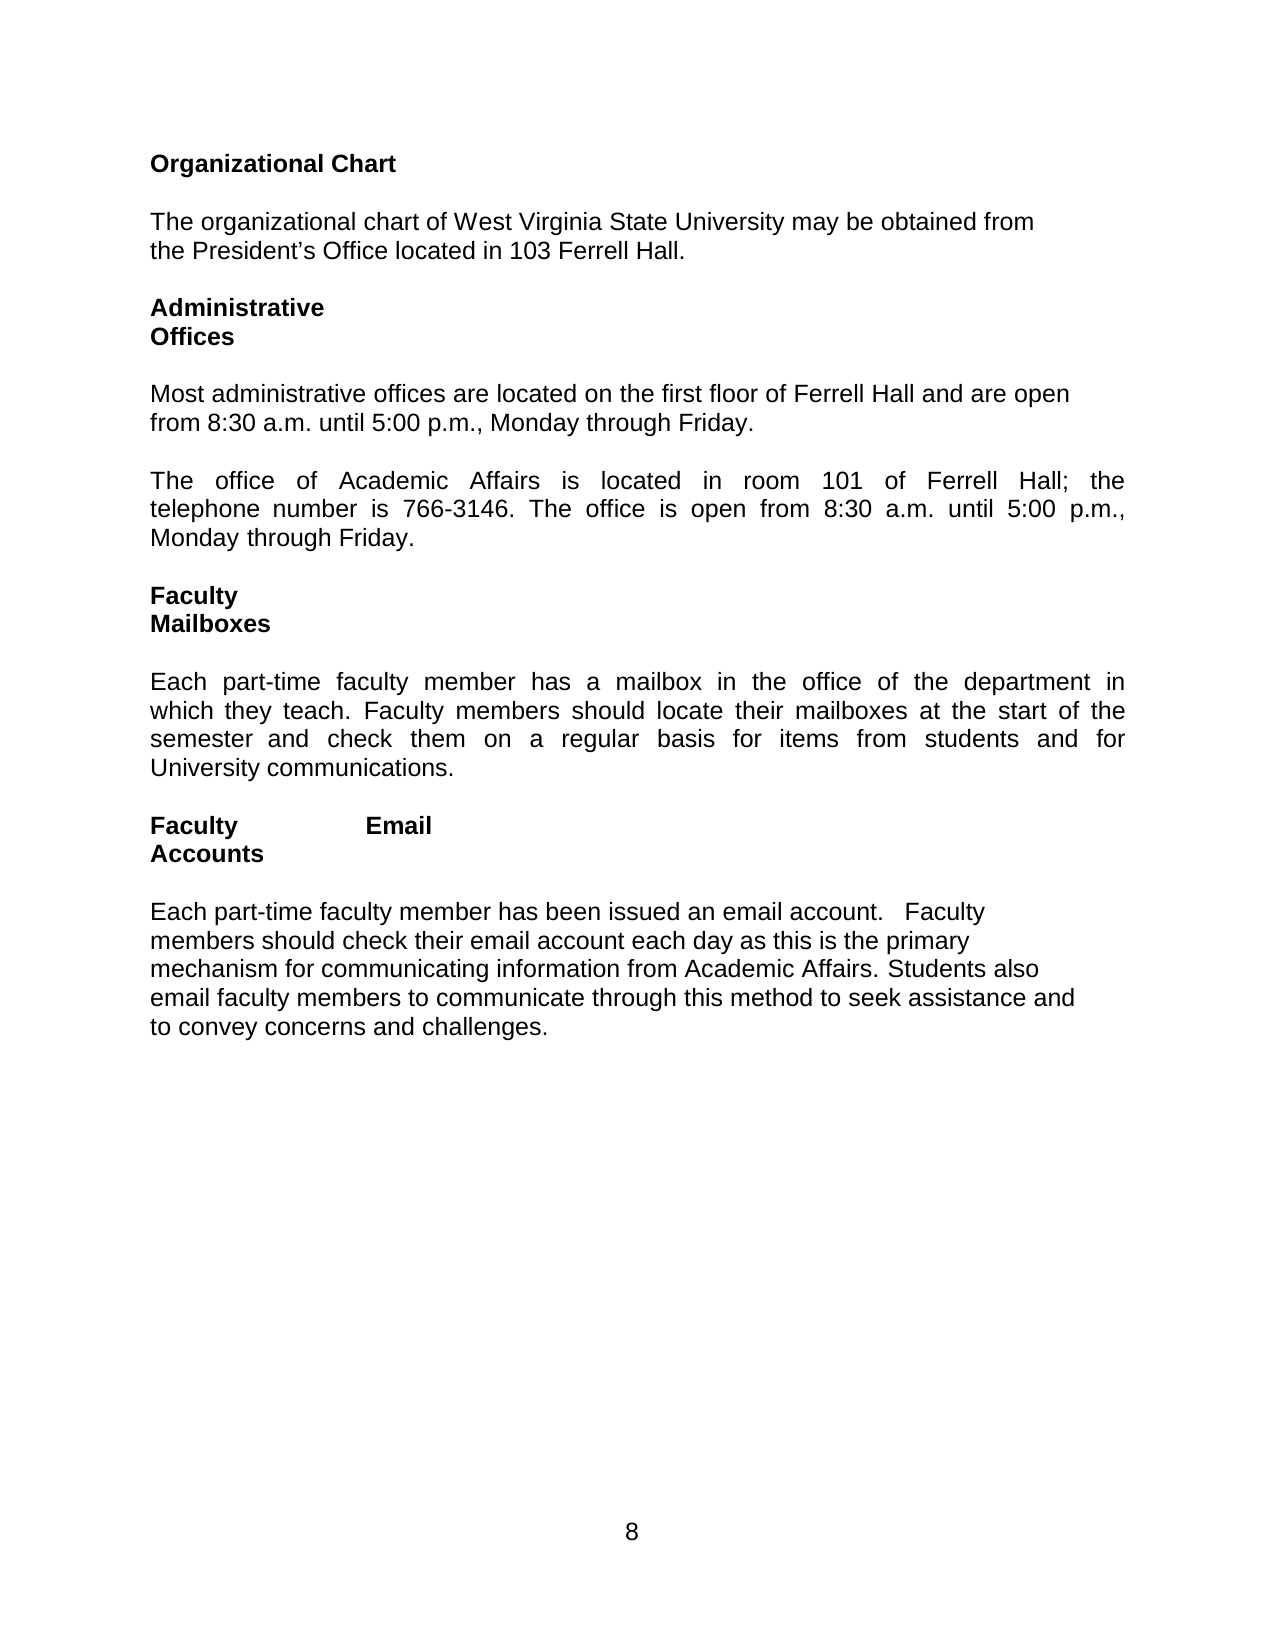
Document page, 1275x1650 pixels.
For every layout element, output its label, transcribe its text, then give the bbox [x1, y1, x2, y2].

subtitle Organizational Chart [150, 149, 396, 178]
text Each part-time faculty member has a mailbox in the office of the department in which they teach. Faculty members should locate their mailboxes at the start of the semester and check them on a regular basis for items from students and for University communications. [150, 667, 1125, 782]
subtitle Faculty Mailboxes [150, 581, 366, 638]
text The office of Academic Affairs is located in room 101 of Ferrell Hall; the telephone number is 766-3146. The office is open from 8:30 a.m. until 5:00 p.m., Monday through Friday. [150, 466, 1125, 552]
subtitle Administrative Offices [150, 293, 416, 351]
text Each part-time faculty member has been issued an email account. Faculty members should check their email account each day as this is the primary mechanism for communicating information from Academic Affairs. Students also email faculty members to communicate through this method to seek assistance and to convey concerns and challenges. [150, 897, 1095, 1041]
text Most administrative offices are located on the first floor of Ferrell Hall and are open from 8:30 a.m. until 5:00 p.m., Monday through Friday. [150, 379, 1125, 437]
subtitle Faculty Email Accounts [150, 811, 432, 868]
text The organizational chart of West Virginia State University may be obtained from the President’s Office located in 103 Ferrell Hall. [150, 207, 1073, 264]
